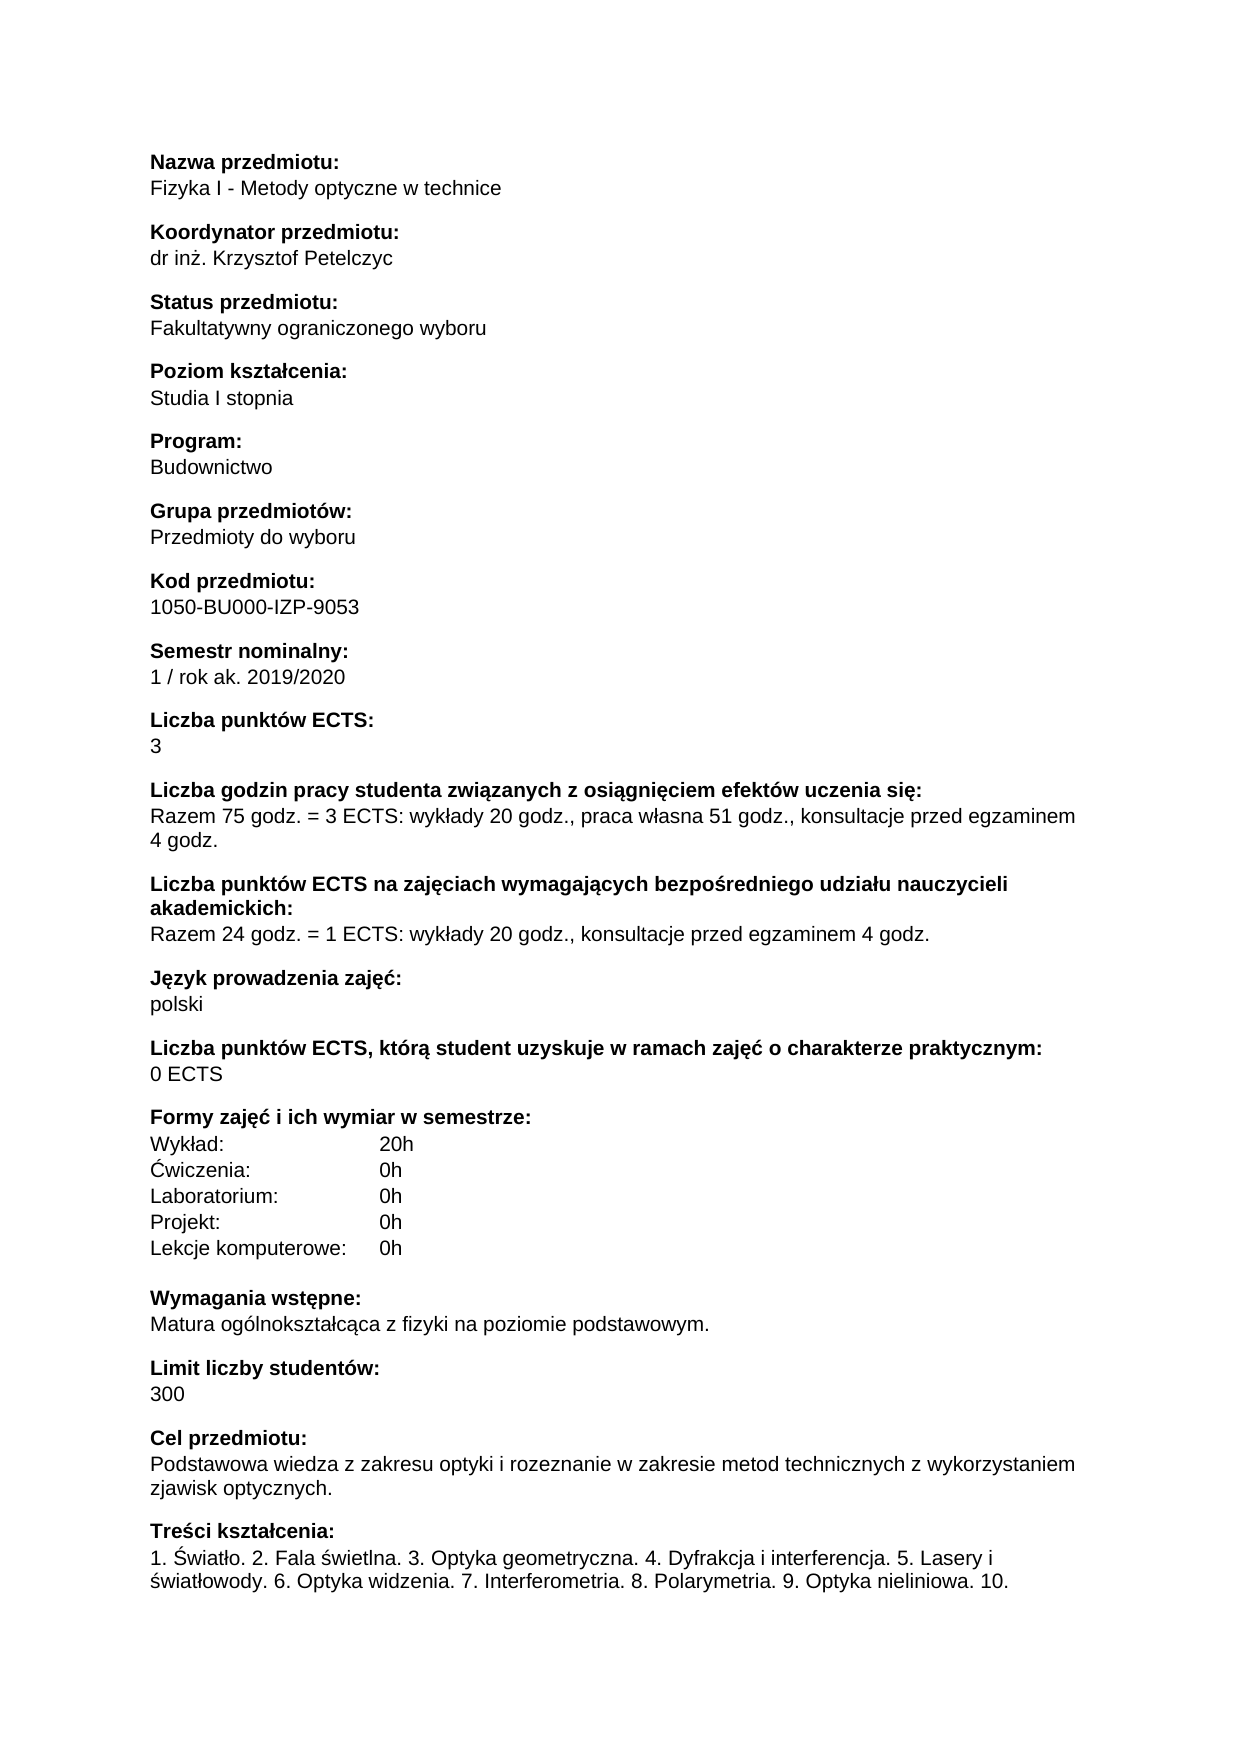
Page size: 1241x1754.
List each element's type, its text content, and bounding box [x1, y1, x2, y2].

table_cell Projekt: [140, 1210, 367, 1234]
text Semestr nominalny: [150, 638, 1090, 662]
text Liczba godzin pracy studenta związanych z osiągnięciem efektów uczenia się: [150, 778, 1090, 802]
table_cell Ćwiczenia: [140, 1158, 367, 1182]
text Poziom kształcenia: [150, 359, 1090, 383]
text Cel przedmiotu: [150, 1426, 1090, 1449]
text Przedmioty do wyboru [150, 525, 1090, 549]
text Razem 75 godz. = 3 ECTS: wykłady 20 godz., praca własna 51 godz., konsultacje przed egzaminem 4 godz. [150, 804, 1090, 852]
text Limit liczby studentów: [150, 1356, 1090, 1380]
text Wymagania wstępne: [150, 1286, 1090, 1310]
text Grupa przedmiotów: [150, 499, 1090, 523]
text Nazwa przedmiotu: [150, 150, 1090, 174]
text Liczba punktów ECTS, którą student uzyskuje w ramach zajęć o charakterze praktycznym: [150, 1035, 1090, 1059]
text Program: [150, 429, 1090, 453]
text Język prowadzenia zajęć: [150, 966, 1090, 989]
text Koordynator przedmiotu: [150, 220, 1090, 244]
table_cell 0h [369, 1182, 597, 1208]
text 300 [150, 1382, 1090, 1406]
text Treści kształcenia: [150, 1519, 1090, 1543]
text Matura ogólnokształcąca z fizyki na poziomie podstawowym. [150, 1312, 1090, 1336]
text Formy zajęć i ich wymiar w semestrze: [150, 1105, 1090, 1129]
text 1 / rok ak. 2019/2020 [150, 664, 1090, 688]
text Liczba punktów ECTS: [150, 708, 1090, 732]
text 3 [150, 734, 1090, 758]
text Podstawowa wiedza z zakresu optyki i rozeznanie w zakresie metod technicznych z wykorzystaniem zjawisk optycznych. [150, 1452, 1090, 1499]
text Budownictwo [150, 455, 1090, 479]
text polski [150, 992, 1090, 1016]
text Fizyka I - Metody optyczne w technice [150, 176, 1090, 200]
text dr inż. Krzysztof Petelczyc [150, 246, 1090, 270]
table_header 20h [369, 1132, 597, 1156]
text 1050-BU000-IZP-9053 [150, 595, 1090, 619]
text Status przedmiotu: [150, 289, 1090, 313]
text Razem 24 godz. = 1 ECTS: wykłady 20 godz., konsultacje przed egzaminem 4 godz. [150, 922, 1090, 946]
text 0 ECTS [150, 1061, 1090, 1085]
text Kod przedmiotu: [150, 569, 1090, 593]
text Fakultatywny ograniczonego wyboru [150, 316, 1090, 339]
table_cell Laboratorium: [140, 1184, 367, 1208]
text Studia I stopnia [150, 385, 1090, 409]
table_header Wykład: [140, 1132, 367, 1156]
table_cell 0h [369, 1208, 597, 1234]
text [150, 1545, 1090, 1593]
table_cell Lekcje komputerowe: [140, 1236, 367, 1260]
text Liczba punktów ECTS na zajęciach wymagających bezpośredniego udziału nauczycieli akademickich: [150, 872, 1090, 920]
table_cell 0h [369, 1156, 597, 1182]
table_cell 0h [369, 1234, 597, 1260]
